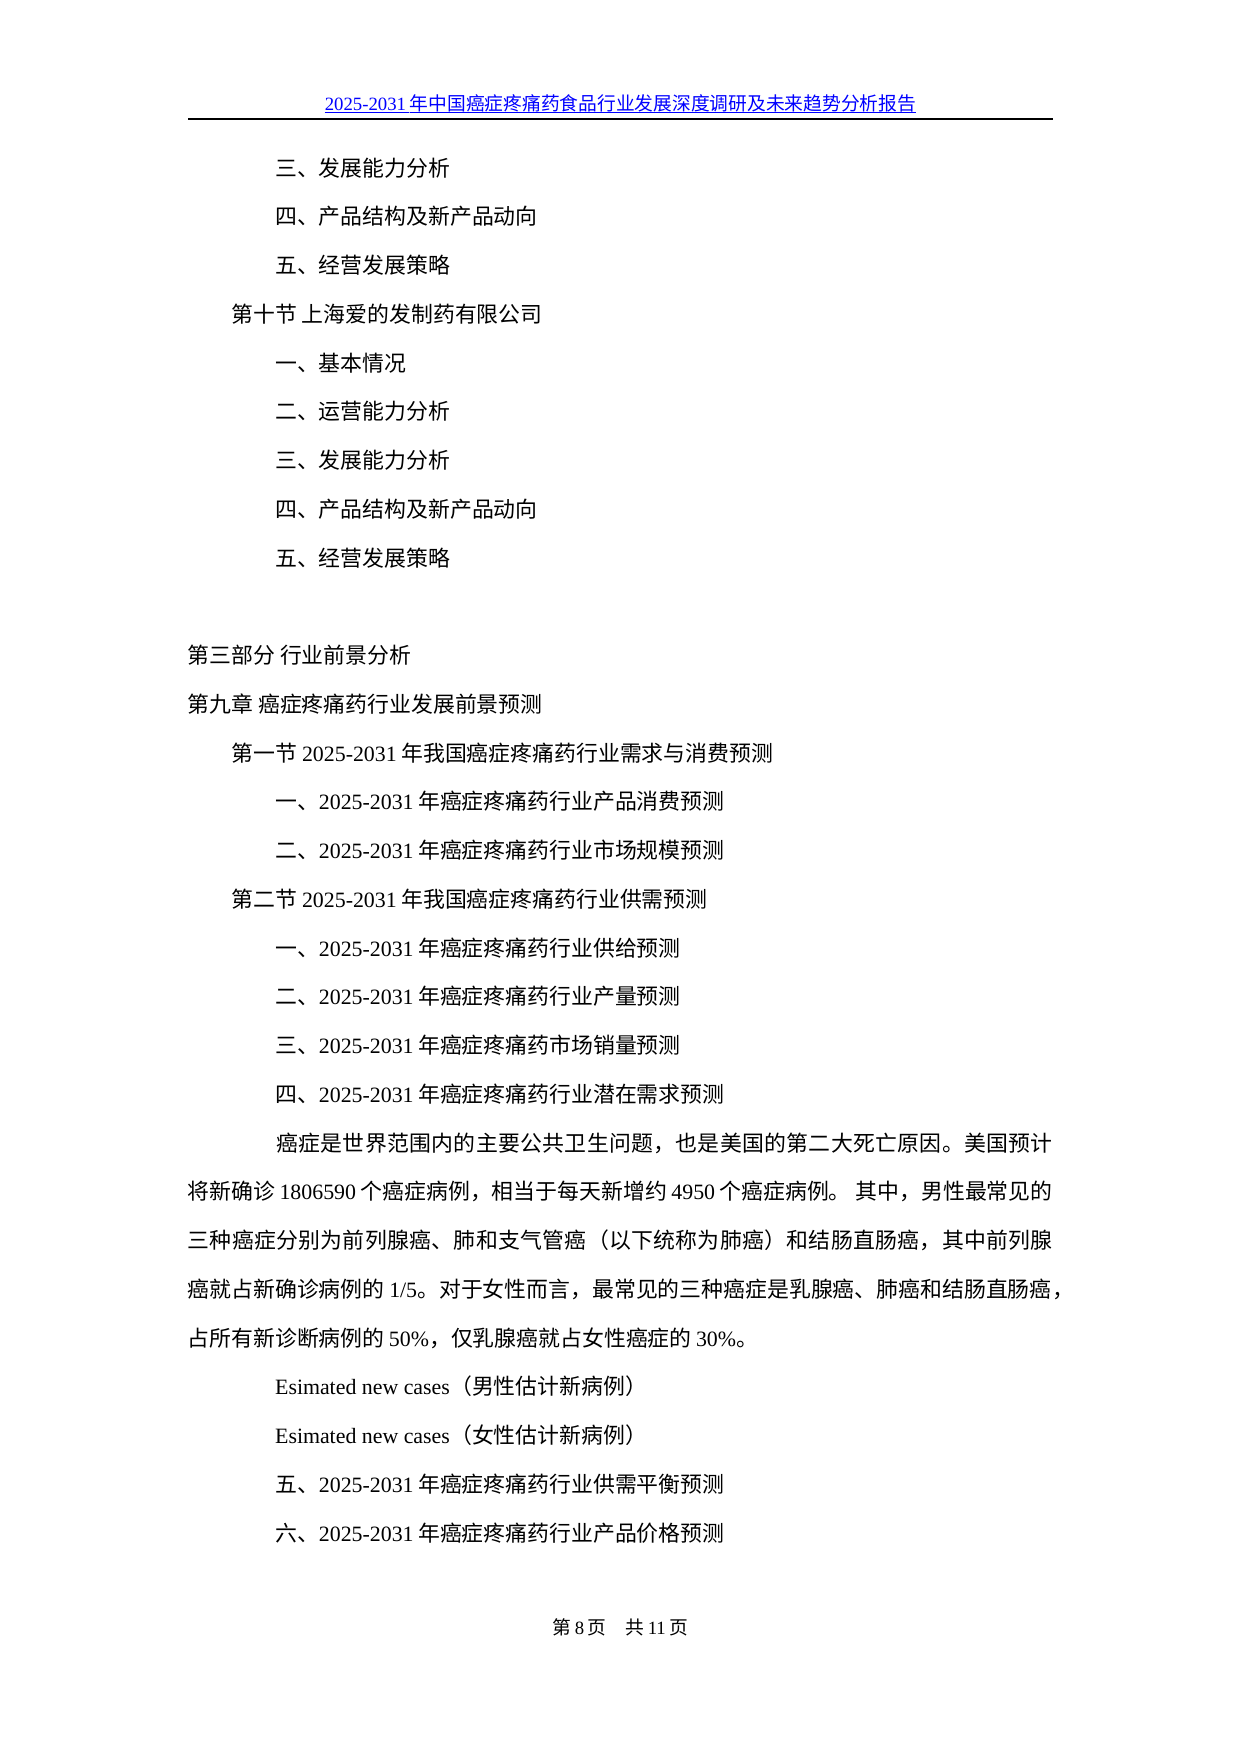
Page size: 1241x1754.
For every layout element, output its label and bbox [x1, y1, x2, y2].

text [187, 150, 1053, 1548]
